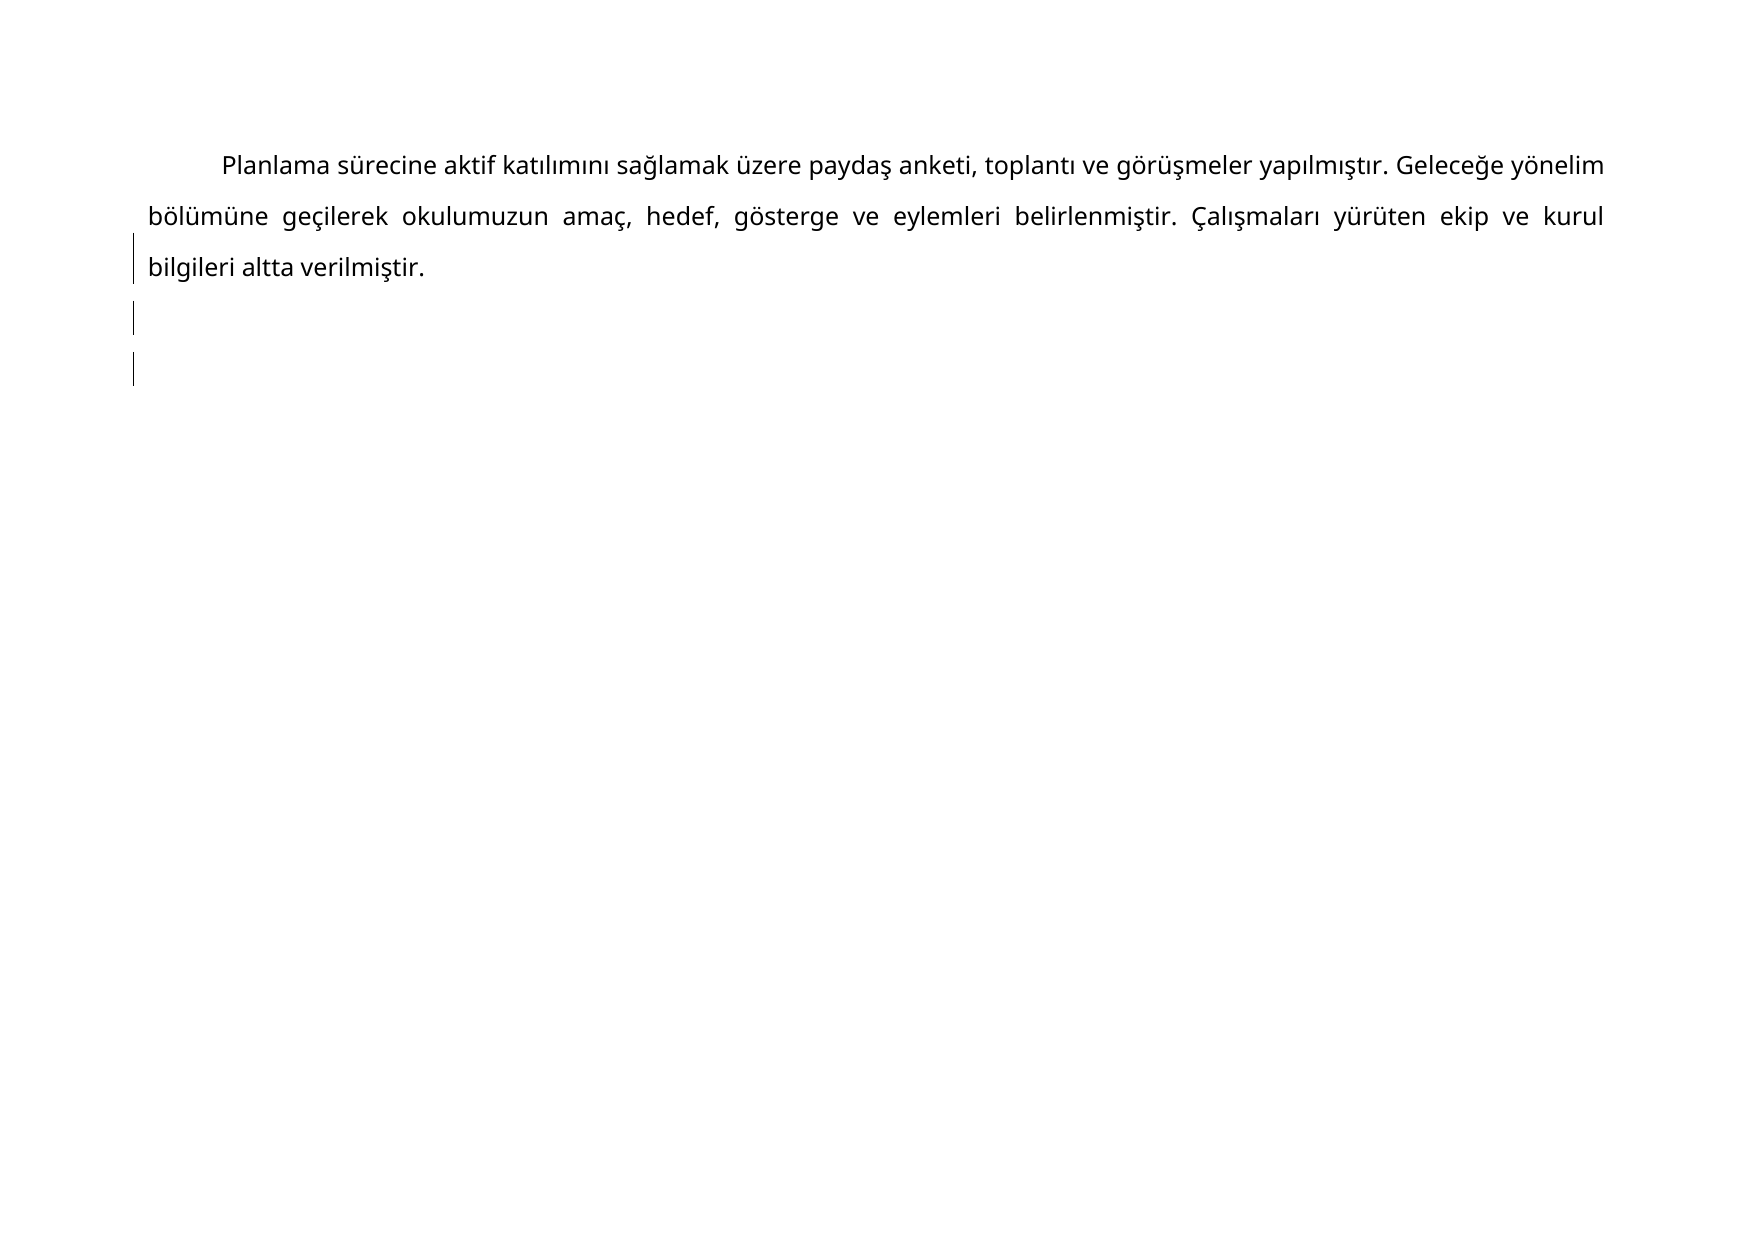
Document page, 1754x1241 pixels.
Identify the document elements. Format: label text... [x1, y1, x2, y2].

text Planlama sürecine aktif katılımını sağlamak üzere paydaş anketi, toplantı ve görüşmeler yapılmıştır. Geleceğe yönelim bölümüne geçilerek okulumuzun amaç, hedef, gösterge ve eylemleri belirlenmiştir. Çalışmaları yürüten ekip ve kurul bilgileri altta verilmiştir. [148, 148, 1606, 284]
